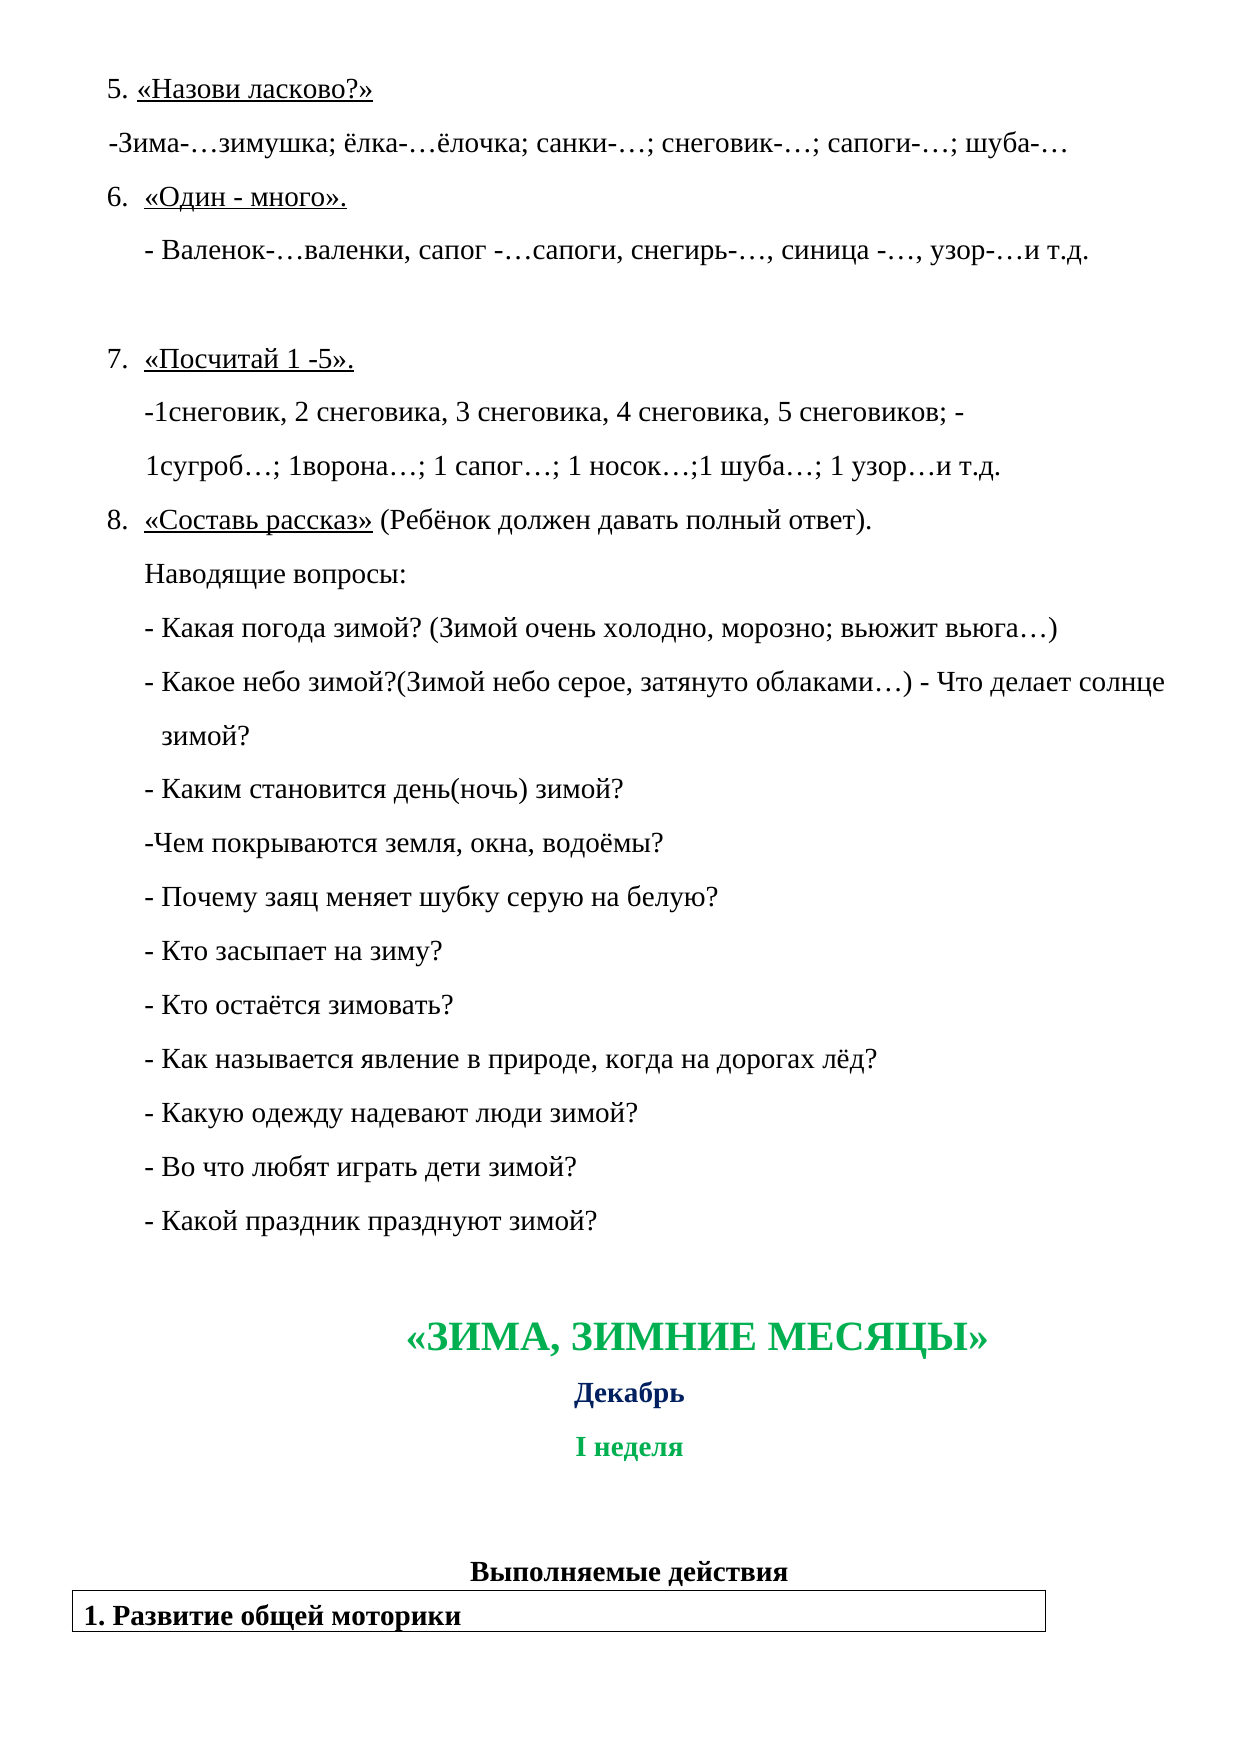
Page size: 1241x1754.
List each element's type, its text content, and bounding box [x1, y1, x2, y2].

text Выполняемые действия [89, 1554, 1169, 1587]
list Как называется явление в природе, когда на дорогах лёд? [144, 1041, 1168, 1075]
table_header [555, 1591, 1045, 1631]
list Какая погода зимой? (Зимой очень холодно, морозно; вьюжит вьюга…) [144, 610, 1168, 643]
text Декабрь [89, 1376, 1169, 1409]
list «Составь рассказ» (Ребёнок должен давать полный ответ). [107, 502, 1169, 536]
text I неделя [495, 1429, 763, 1463]
text -Зима-…зимушка; ёлка-…ёлочка; санки-…; снеговик-…; сапоги-…; шуба-… [108, 125, 1168, 158]
list Каким становится день(ночь) зимой? [144, 771, 1168, 805]
list Какой праздник празднуют зимой? [144, 1203, 1168, 1237]
list Какое небо зимой?(Зимой небо серое, затянуто облаками…) - Что делает солнце зимой? [144, 664, 1168, 751]
list Почему заяц меняет шубку серую на белую? [144, 879, 1168, 913]
list Кто остаётся зимовать? [144, 987, 1168, 1021]
text -Чем покрываются земля, окна, водоёмы? [144, 825, 1168, 859]
subtitle 5. «Назови ласково?» [107, 71, 1169, 105]
list Валенок-…валенки, сапог -…сапоги, снегирь-…, синица -…, узор-…и т.д. [144, 232, 1168, 266]
text Наводящие вопросы: [144, 556, 1168, 589]
list «Посчитай 1 -5». [107, 341, 1169, 374]
text «ЗИМА, ЗИМНИЕ МЕСЯЦЫ» [225, 1312, 1169, 1359]
list Кто засыпает на зиму? [144, 933, 1168, 967]
text -1снеговик, 2 снеговика, 3 снеговика, 4 снеговика, 5 снеговиков; -1сугроб…; 1ворона…; 1 сапог…; 1 носок…;1 шуба…; 1 узор…и т.д. [144, 394, 1083, 482]
list Во что любят играть дети зимой? [144, 1149, 1168, 1183]
table_header 1. Развитие общей моторики [73, 1591, 554, 1631]
list «Один - много». [107, 179, 1169, 212]
list Какую одежду надевают люди зимой? [144, 1095, 1168, 1129]
